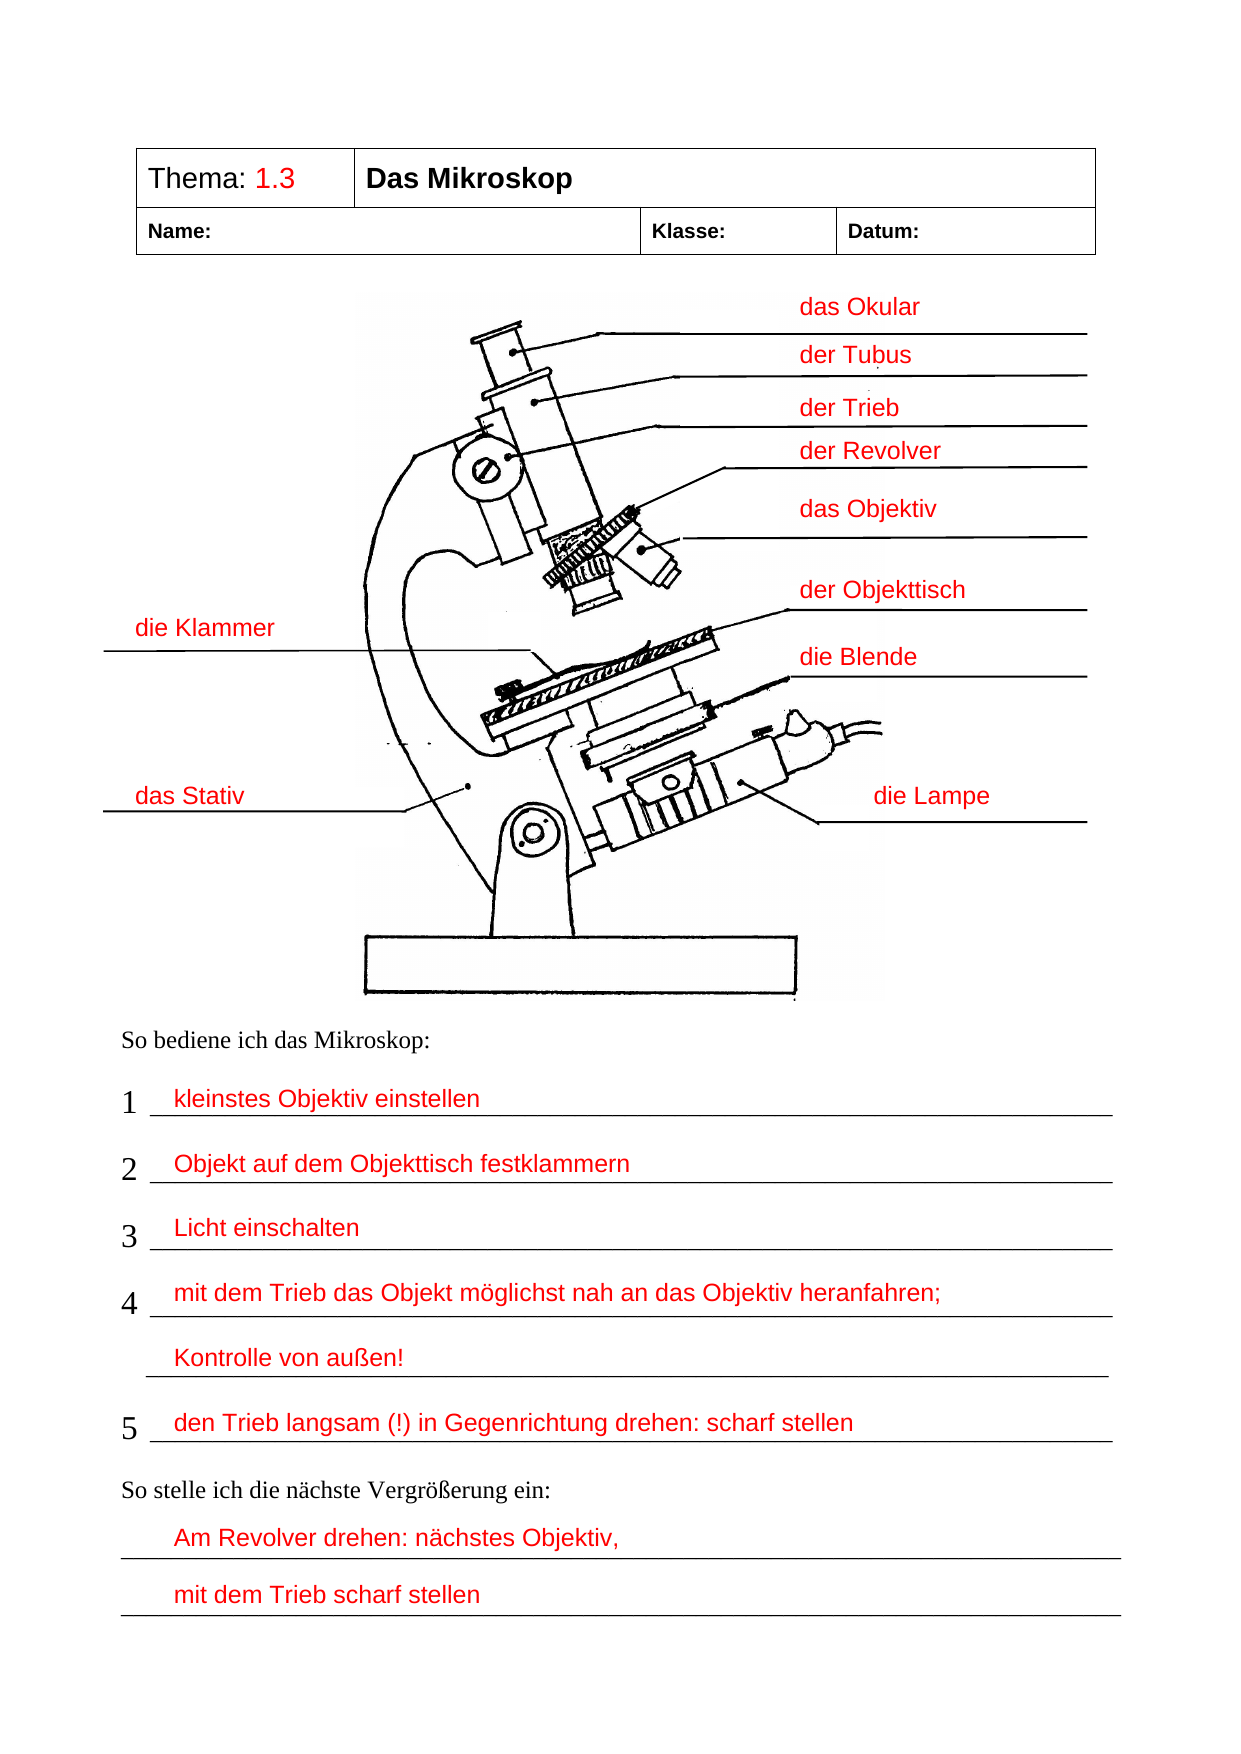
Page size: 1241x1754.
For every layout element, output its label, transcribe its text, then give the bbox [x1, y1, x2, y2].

table_cell Name: [137, 208, 640, 254]
picture [780, 378, 885, 425]
picture [780, 469, 885, 536]
table_cell Das Mikroskop [355, 149, 1095, 207]
table_cell Klasse: [641, 208, 836, 254]
picture [878, 612, 885, 653]
picture [878, 653, 885, 675]
table_cell Datum: [837, 208, 1095, 254]
picture [780, 428, 885, 467]
picture [355, 292, 885, 1001]
picture [846, 582, 857, 586]
picture [780, 335, 885, 375]
table_cell Thema: 1.3 [137, 149, 354, 207]
picture [876, 792, 883, 803]
